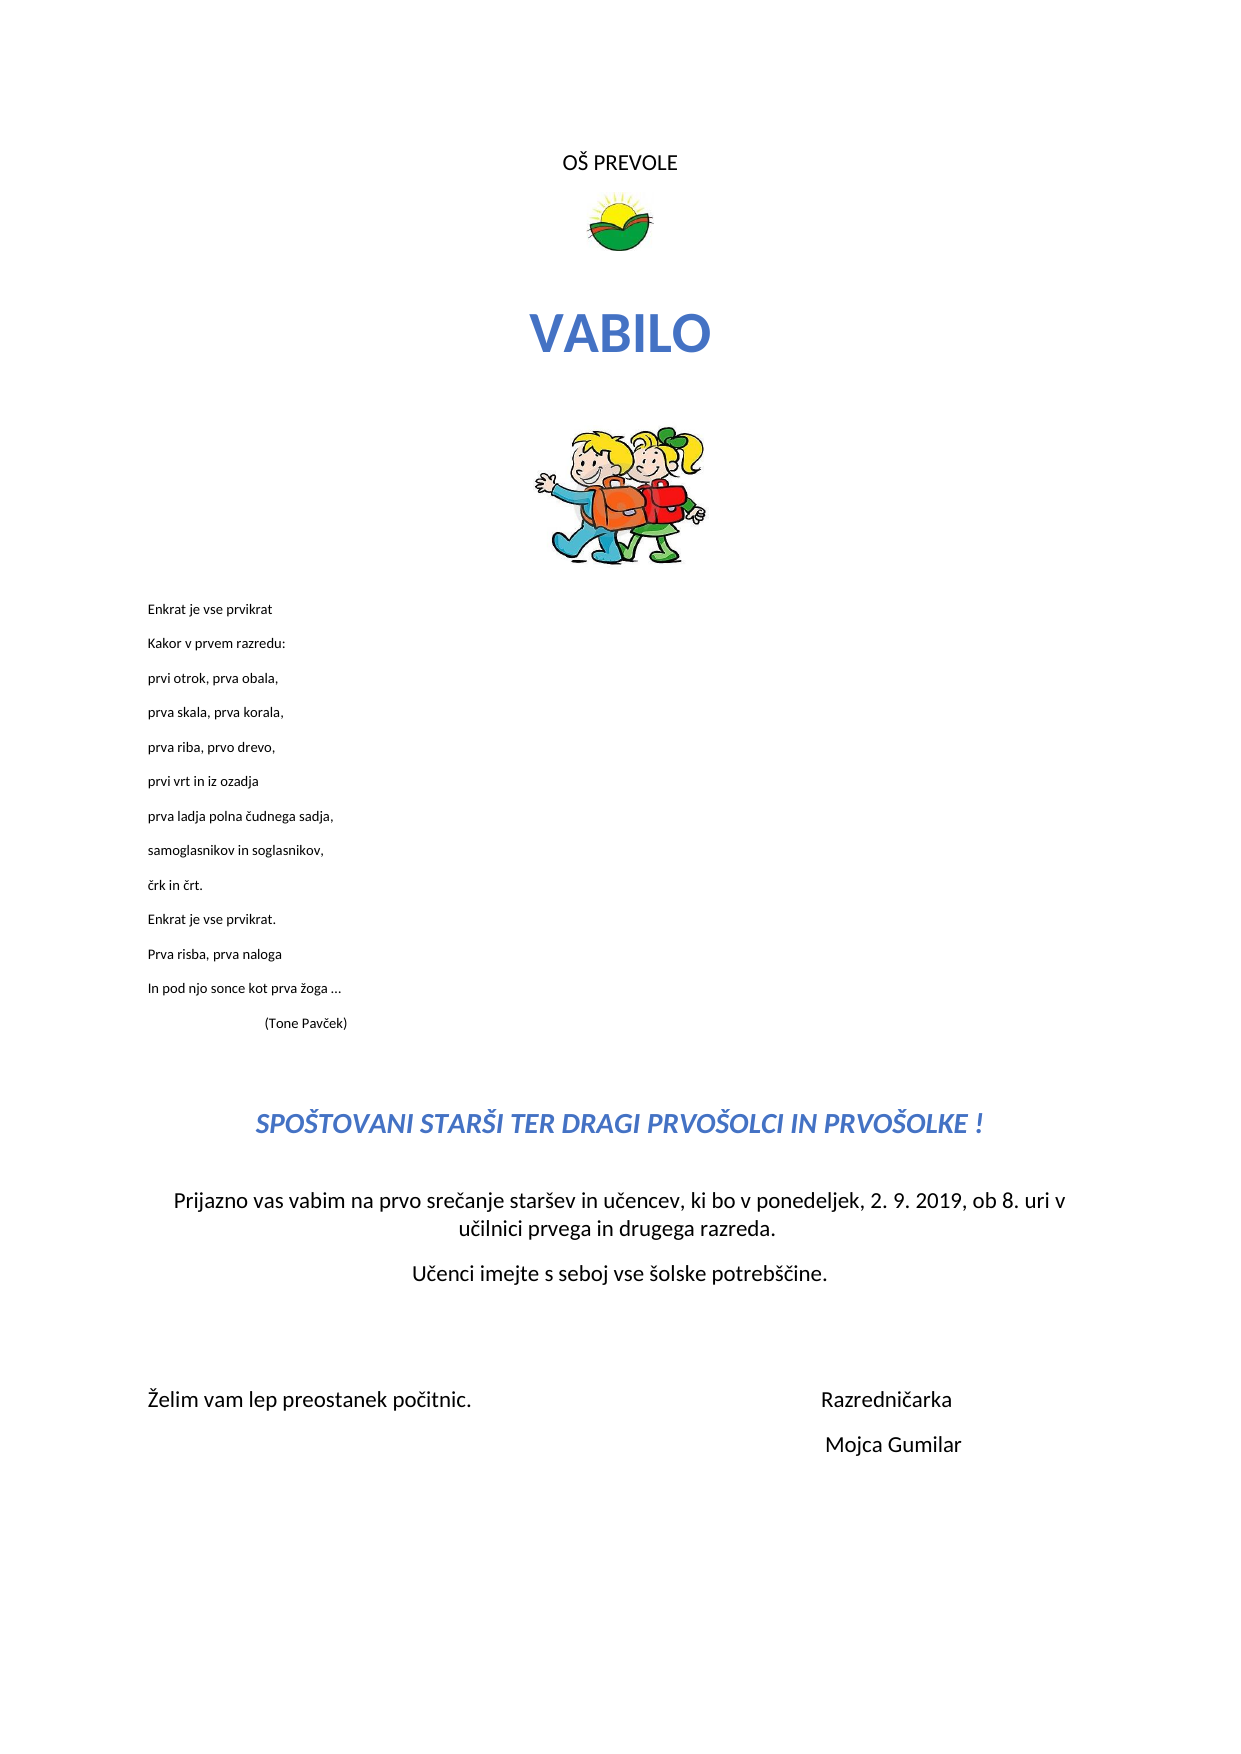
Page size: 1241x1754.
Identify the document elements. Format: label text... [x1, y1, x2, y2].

text Prijazno vas vabim na prvo srečanje staršev in učencev, ki bo v ponedeljek, 2. 9. 2019, ob 8. uri v učilnici prvega in drugega razreda. [148, 1186, 1093, 1242]
text prva skala, prva korala, [148, 704, 1093, 721]
text prvi vrt in iz ozadja [148, 773, 1093, 790]
text črk in črt. [148, 876, 1093, 894]
text Učenci imejte s seboj vse šolske potrebščine. [148, 1259, 1093, 1287]
text Prva risba, prva naloga [148, 945, 1093, 963]
text Enkrat je vse prvikrat [148, 600, 1093, 618]
text samoglasnikov in soglasnikov, [148, 842, 1093, 859]
text VABILO [148, 296, 1093, 367]
text prva ladja polna čudnega sadja, [148, 807, 1093, 825]
text Enkrat je vse prvikrat. [148, 911, 1093, 928]
text prva riba, prvo drevo, [148, 738, 1093, 756]
picture [528, 417, 712, 584]
text Mojca Gumilar [148, 1430, 1093, 1458]
text Želim vam lep preostanek počitnic. Razredničarka [148, 1385, 1093, 1413]
text prvi otrok, prva obala, [148, 669, 1093, 687]
text (Tone Pavček) [148, 1014, 1093, 1060]
picture [586, 192, 654, 251]
text SPOŠTOVANI STARŠI TER DRAGI PRVOŠOLCI IN PRVOŠOLKE ! [148, 1105, 1093, 1141]
text Kakor v prvem razredu: [148, 635, 1093, 652]
text OŠ PREVOLE [148, 148, 1093, 176]
text In pod njo sonce kot prva žoga … [148, 979, 1093, 997]
